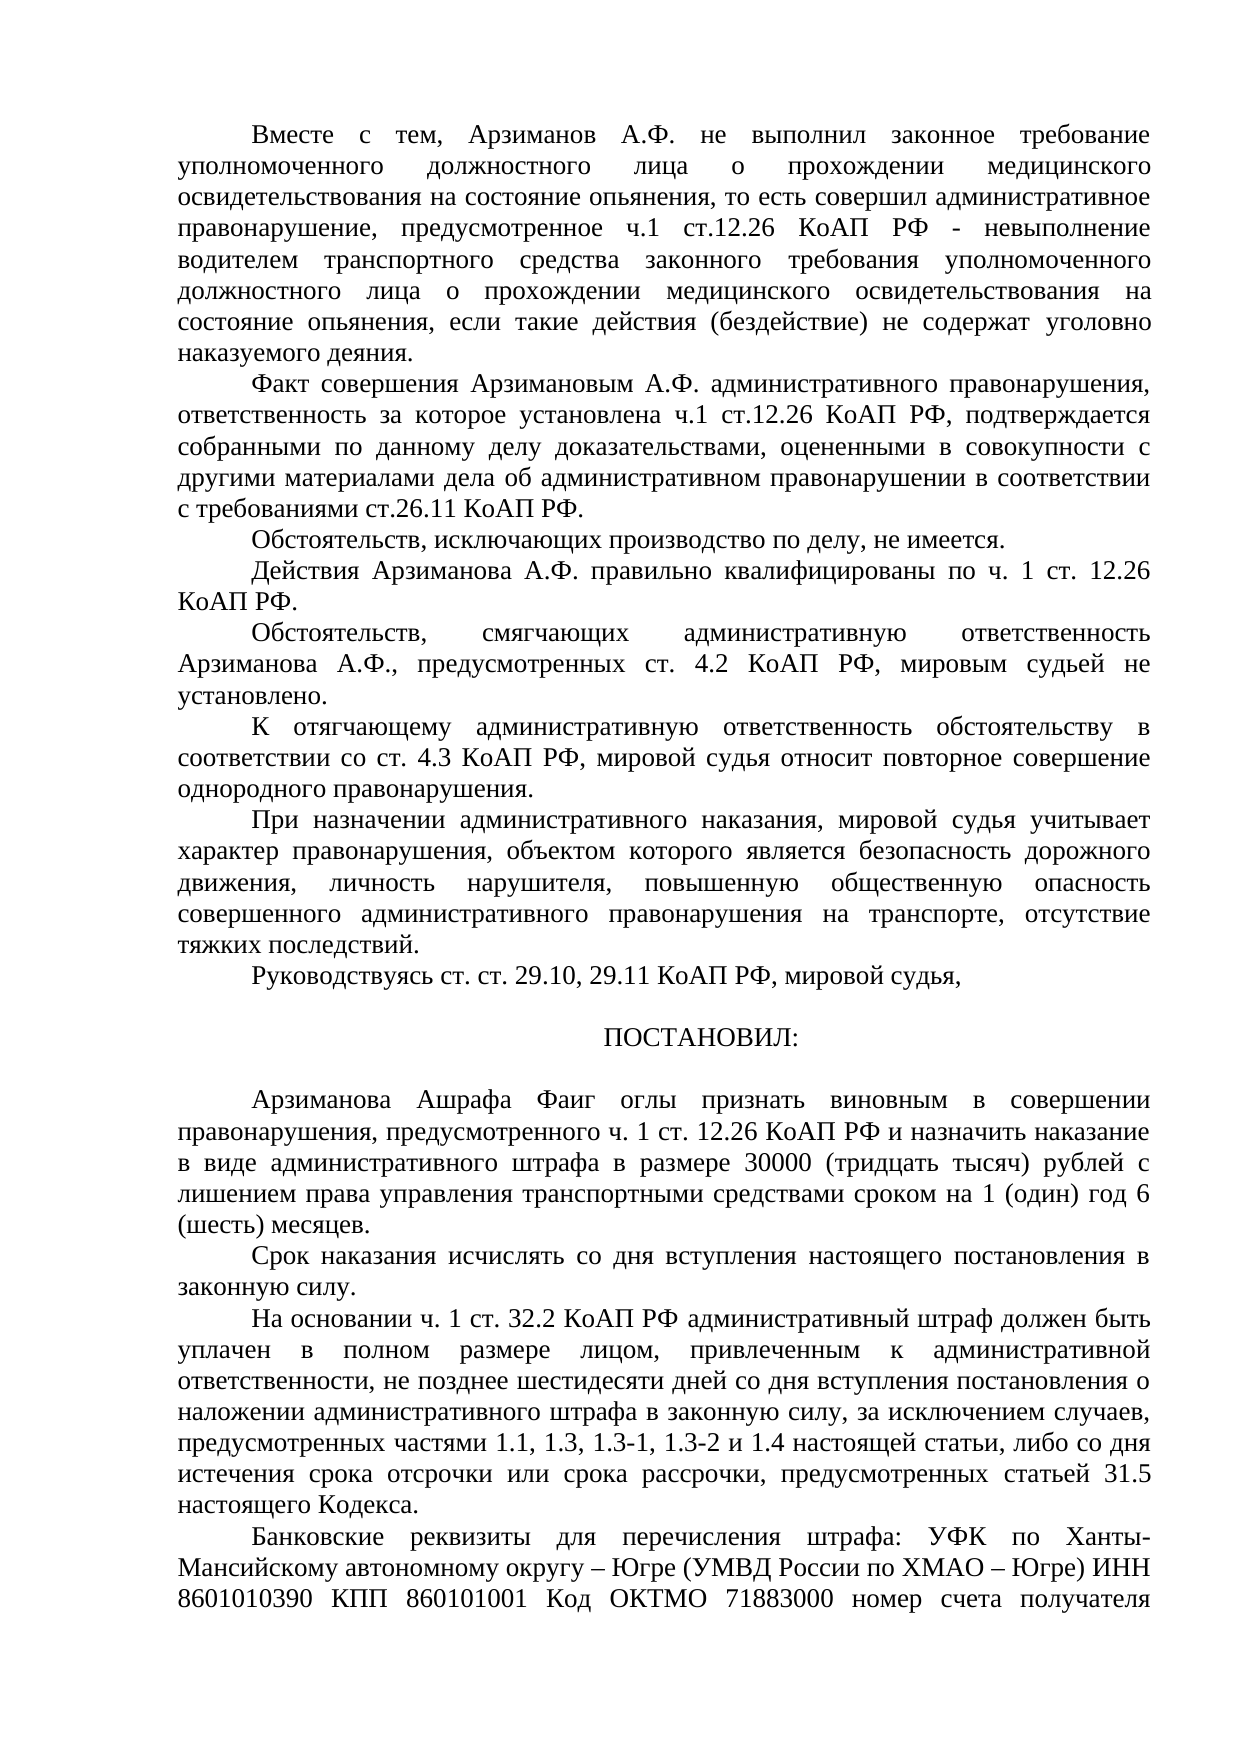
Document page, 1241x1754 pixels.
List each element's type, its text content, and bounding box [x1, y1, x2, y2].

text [177, 1520, 1152, 1613]
text Арзиманова Ашрафа Фаиг оглы признать виновным в совершении правонарушения, предусмотренного ч. 1 ст. 12.26 КоАП РФ и назначить наказание в виде административного штрафа в размере 30000 (тридцать тысяч) рублей с лишением права управления транспортными средствами сроком на 1 (один) год 6 (шесть) месяцев. [177, 1084, 1152, 1239]
text Обстоятельств, исключающих производство по делу, не имеется. [177, 523, 1152, 554]
text При назначении административного наказания, мировой судья учитывает характер правонарушения, объектом которого является безопасность дорожного движения, личность нарушителя, повышенную общественную опасность совершенного административного правонарушения на транспорте, отсутствие тяжких последствий. [177, 803, 1152, 959]
text Обстоятельств, смягчающих административную ответственность Арзиманова А.Ф., предусмотренных ст. 4.2 КоАП РФ, мировым судьей не установлено. [177, 616, 1152, 710]
text Срок наказания исчислять со дня вступления настоящего постановления в законную силу. [177, 1239, 1152, 1302]
text Факт совершения Арзимановым А.Ф. административного правонарушения, ответственность за которое установлена ч.1 ст.12.26 КоАП РФ, подтверждается собранными по данному делу доказательствами, оцененными в совокупности с другими материалами дела об административном правонарушении в соответствии с требованиями ст.26.11 КоАП РФ. [177, 367, 1152, 523]
text К отягчающему административную ответственность обстоятельству в соответствии со ст. 4.3 КоАП РФ, мировой судья относит повторное совершение однородного правонарушения. [177, 710, 1152, 803]
text На основании ч. 1 ст. 32.2 КоАП РФ административный штраф должен быть уплачен в полном размере лицом, привлеченным к административной ответственности, не позднее шестидесяти дней со дня вступления постановления о наложении административного штрафа в законную силу, за исключением случаев, предусмотренных частями 1.1, 1.3, 1.3-1, 1.3-2 и 1.4 настоящей статьи, либо со дня истечения срока отсрочки или срока рассрочки, предусмотренных статьей 31.5 настоящего Кодекса. [177, 1302, 1152, 1520]
text ПОСТАНОВИЛ: [177, 1021, 1152, 1052]
text Руководствуясь ст. ст. 29.10, 29.11 КоАП РФ, мировой судья, [177, 959, 1152, 990]
text Действия Арзиманова А.Ф. правильно квалифицированы по ч. 1 ст. 12.26 КоАП РФ. [177, 554, 1152, 616]
text Вместе с тем, Арзиманов А.Ф. не выполнил законное требование уполномоченного должностного лица о прохождении медицинского освидетельствования на состояние опьянения, то есть совершил административное правонарушение, предусмотренное ч.1 ст.12.26 КоАП РФ - невыполнение водителем транспортного средства законного требования уполномоченного должностного лица о прохождении медицинского освидетельствования на состояние опьянения, если такие действия (бездействие) не содержат уголовно наказуемого деяния. [177, 118, 1152, 367]
